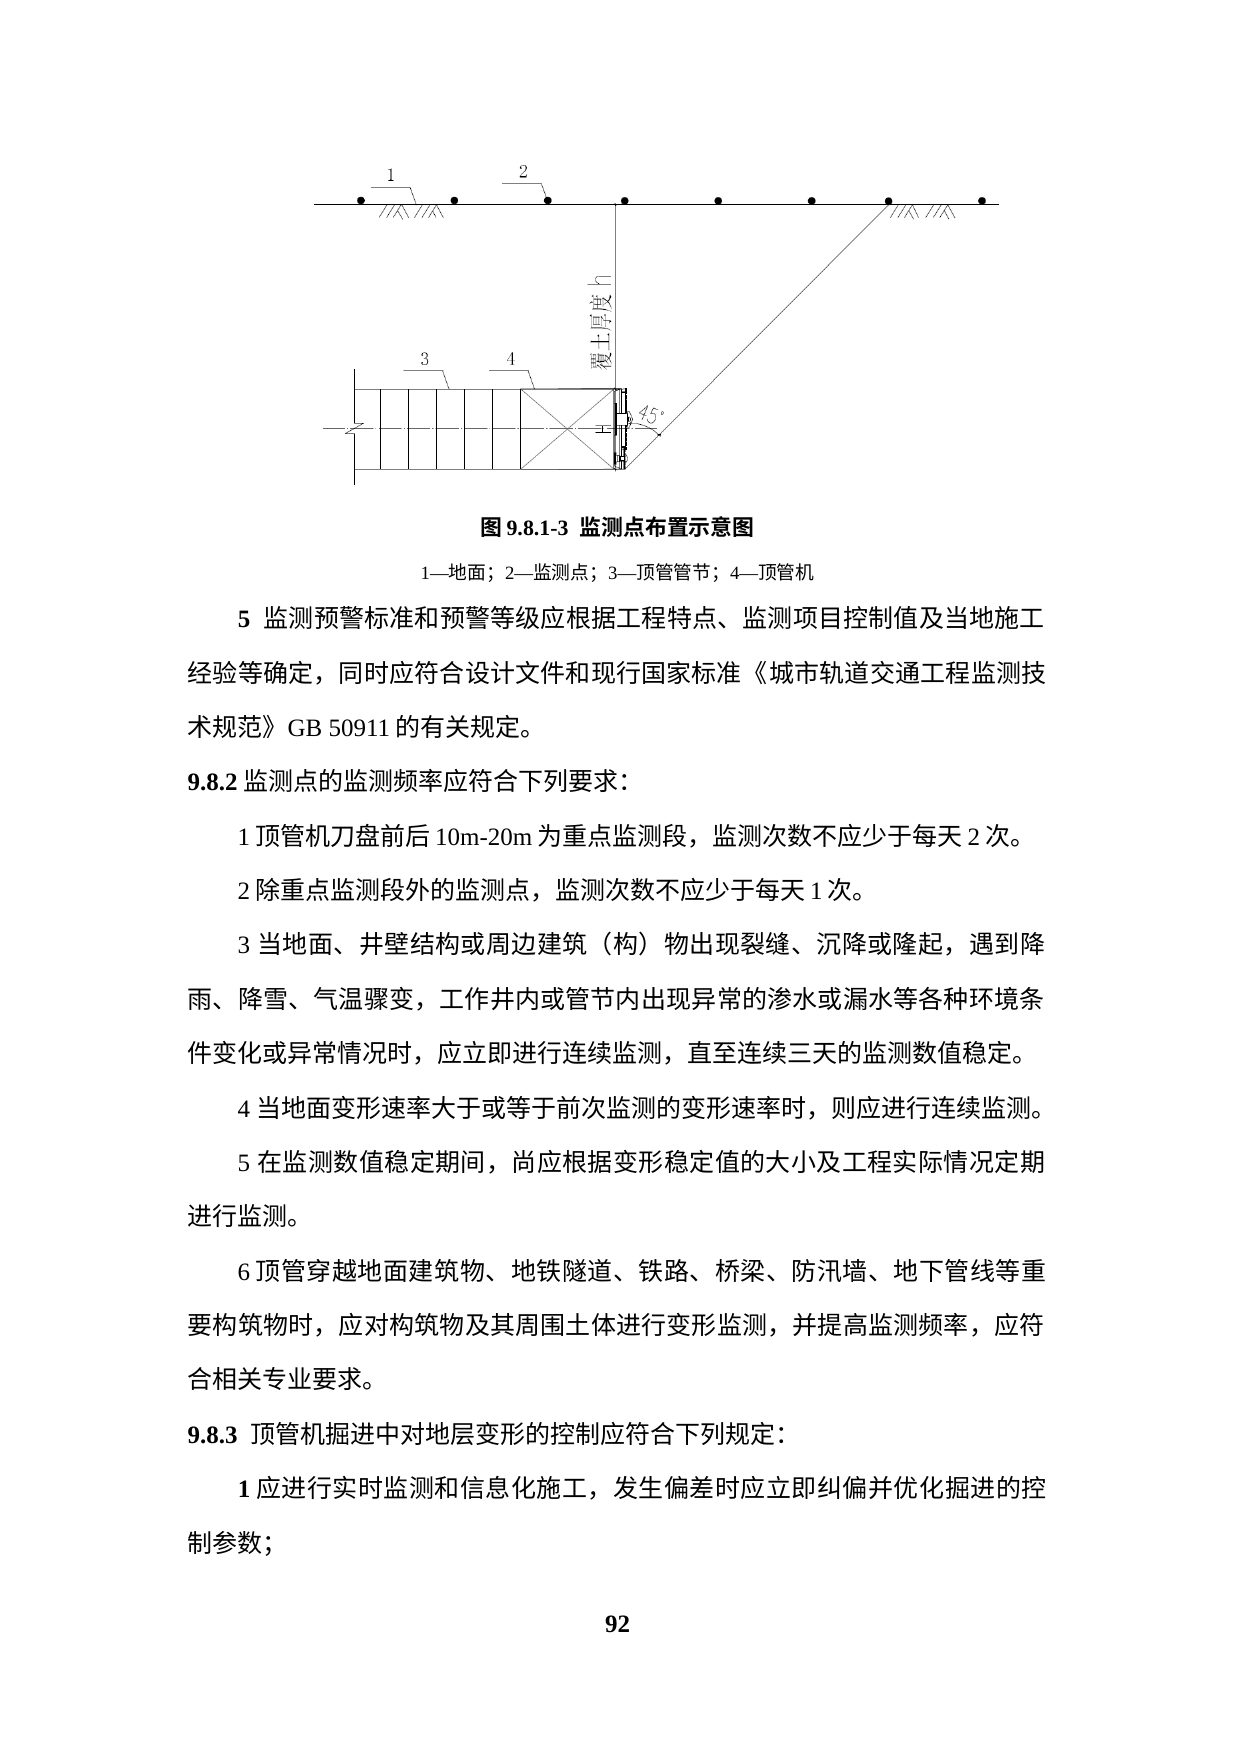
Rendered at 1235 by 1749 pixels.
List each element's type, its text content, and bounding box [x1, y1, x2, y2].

picture [275, 150, 1022, 496]
text 9.8.3 顶管机掘进中对地层变形的控制应符合下列规定： [187, 1414, 1047, 1451]
text 9.8.2 监测点的监测频率应符合下列要求： [187, 762, 1047, 798]
text 图9.8.1-3 监测点布置示意图 [187, 510, 1047, 542]
text 4 当地面变形速率大于或等于前次监测的变形速率时，则应进行连续监测。 [187, 1088, 1047, 1124]
text 5 在监测数值稳定期间，尚应根据变形稳定值的大小及工程实际情况定期进行监测。 [187, 1142, 1047, 1233]
text 1应进行实时监测和信息化施工，发生偏差时应立即纠偏并优化掘进的控制参数； [187, 1469, 1047, 1559]
text 3 当地面、井壁结构或周边建筑（构）物出现裂缝、沉降或隆起，遇到降雨、降雪、气温骤变，工作井内或管节内出现异常的渗水或漏水等各种环境条件变化或异常情况时，应立即进行连续监测，直至连续三天的监测数值稳定。 [187, 925, 1047, 1070]
text 6顶管穿越地面建筑物、地铁隧道、铁路、桥梁、防汛墙、地下管线等重要构筑物时，应对构筑物及其周围土体进行变形监测，并提高监测频率，应符合相关专业要求。 [187, 1251, 1047, 1396]
text 1—地面；2—监测点；3—顶管管节；4—顶管机 [187, 558, 1047, 585]
text 5 监测预警标准和预警等级应根据工程特点、监测项目控制值及当地施工经验等确定，同时应符合设计文件和现行国家标准《城市轨道交通工程监测技术规范》GB 50911的有关规定。 [187, 599, 1047, 744]
text 1顶管机刀盘前后10m-20m为重点监测段，监测次数不应少于每天2次。 [187, 816, 1047, 852]
text 2除重点监测段外的监测点，监测次数不应少于每天1次。 [187, 871, 1047, 907]
